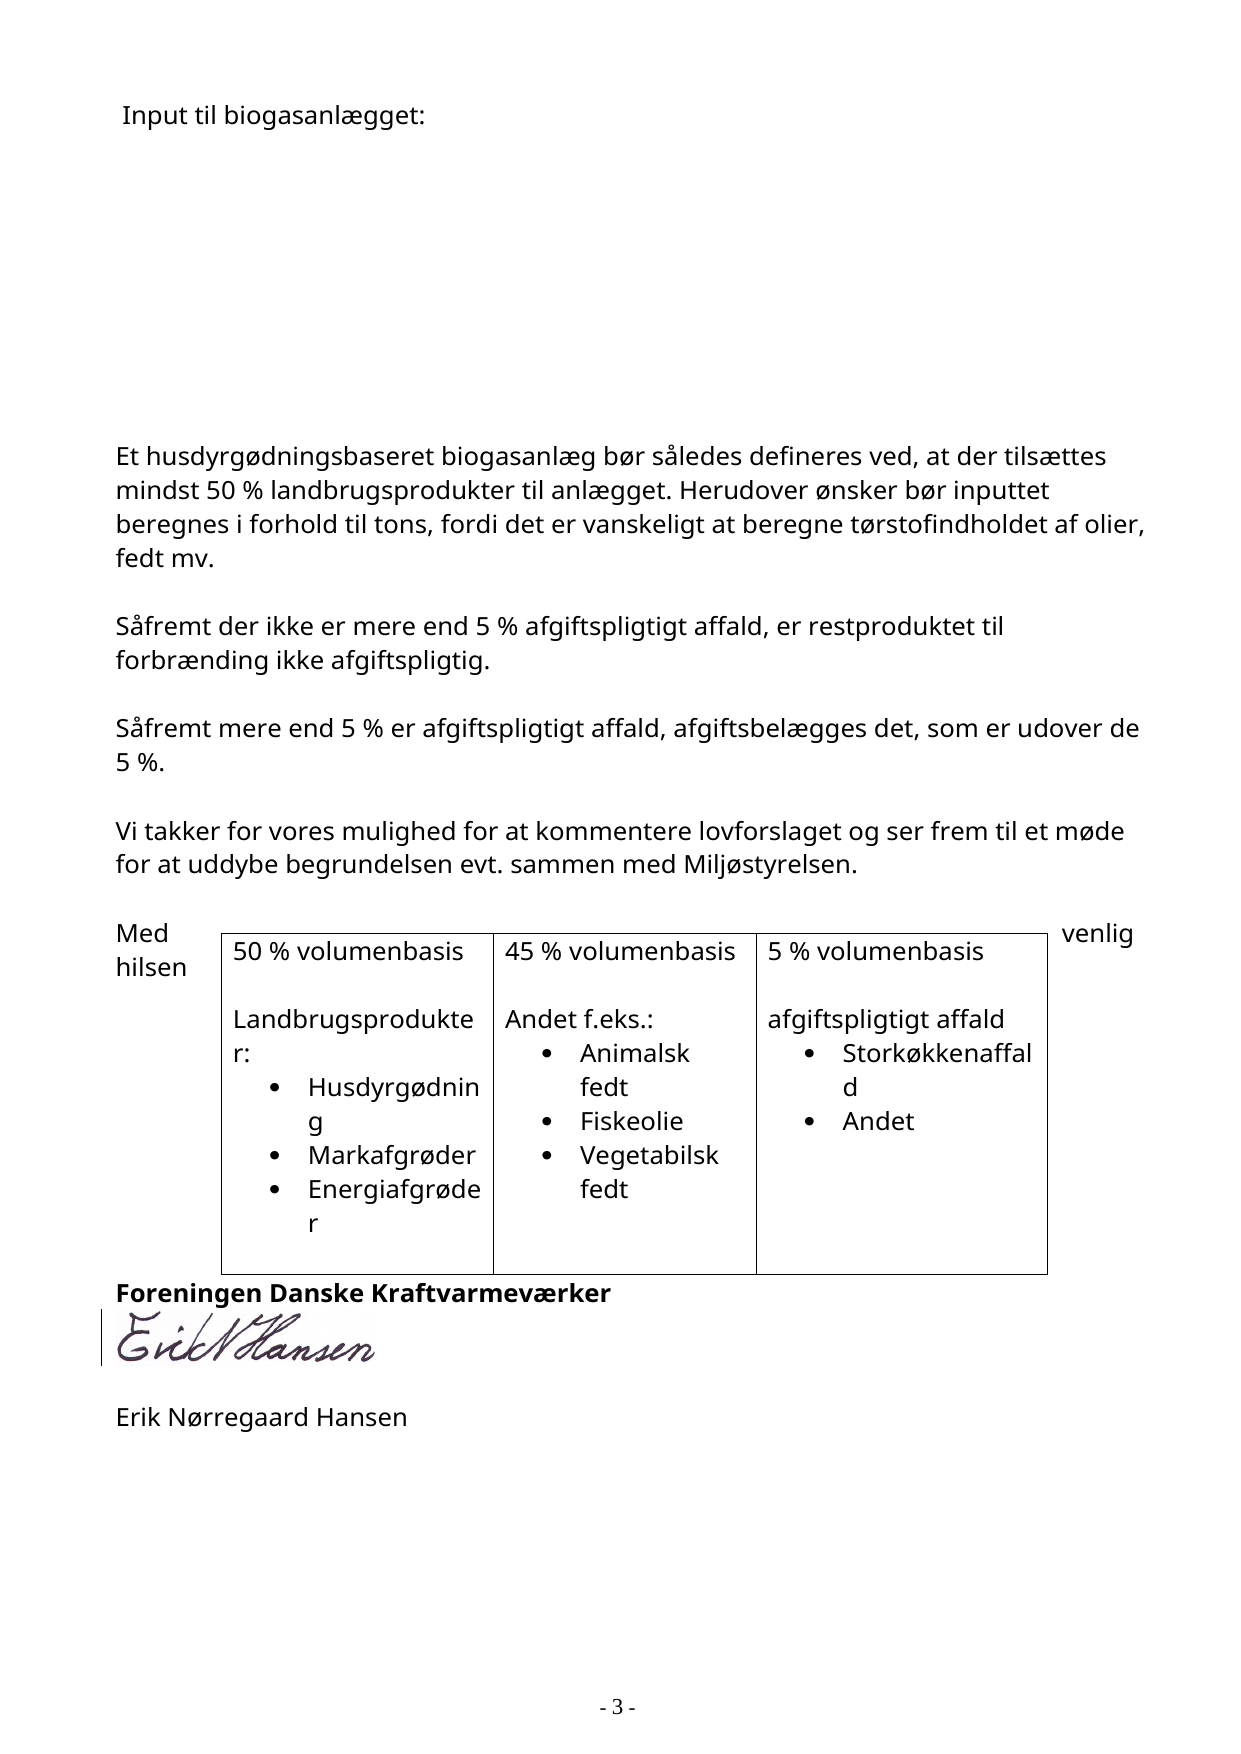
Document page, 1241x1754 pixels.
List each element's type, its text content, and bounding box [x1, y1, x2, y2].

text Erik Nørregaard Hansen [115, 1400, 1153, 1434]
text Såfremt der ikke er mere end 5 % afgiftspligtigt affald, er restproduktet til forbrænding ikke afgiftspligtig. [115, 609, 1153, 677]
list Input til biogasanlægget: [115, 98, 1153, 132]
text Med venlig hilsen [115, 915, 1153, 983]
text Et husdyrgødningsbaseret biogasanlæg bør således defineres ved, at der tilsættes mindst 50 % landbrugsprodukter til anlægget. Herudover ønsker bør inputtet beregnes i forhold til tons, fordi det er vanskeligt at beregne tørstofindholdet af olier, fedt mv. [115, 438, 1153, 575]
picture [115, 1309, 378, 1366]
text Vi takker for vores mulighed for at kommentere lovforslaget og ser frem til et møde for at uddybe begrundelsen evt. sammen med Miljøstyrelsen. [115, 813, 1153, 881]
text Foreningen Danske Kraftvarmeværker [115, 983, 1153, 1309]
text Såfremt mere end 5 % er afgiftspligtigt affald, afgiftsbelægges det, som er udover de 5 %. [115, 711, 1153, 779]
